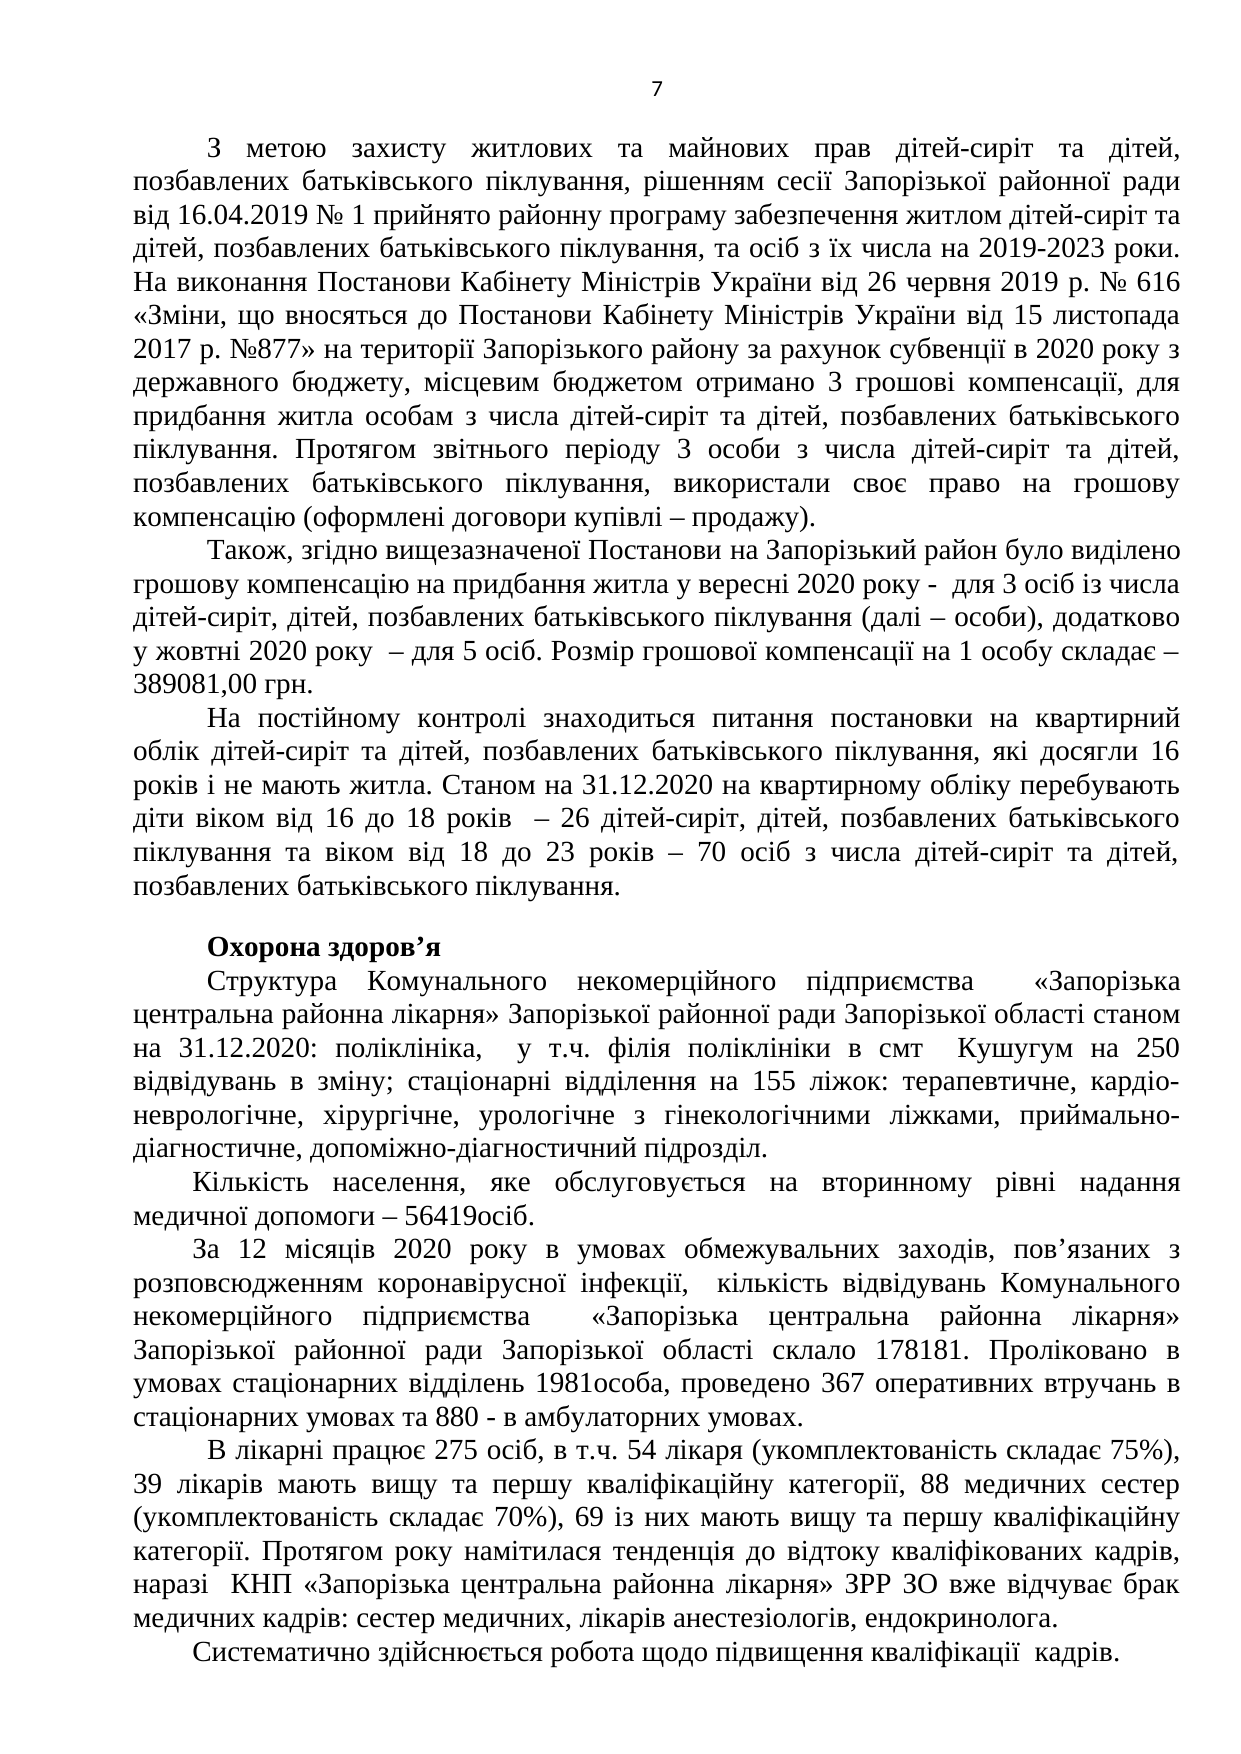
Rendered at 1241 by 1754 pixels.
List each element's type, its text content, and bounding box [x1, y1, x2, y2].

text Кількість населення, яке обслуговується на вторинному рівні надання медичної допомоги – 56419осіб. [133, 1164, 1181, 1231]
text З метою захисту житлових та майнових прав дітей-сиріт та дітей, позбавлених батьківського піклування, рішенням сесії Запорізької районної ради від 16.04.2019 № 1 прийнято районну програму забезпечення житлом дітей-сиріт та дітей, позбавлених батьківського піклування, та осіб з їх числа на 2019-2023 роки. На виконання Постанови Кабінету Міністрів України від 26 червня 2019 р. № 616 «Зміни, що вносяться до Постанови Кабінету Міністрів України від 15 листопада 2017 р. №877» на території Запорізького району за рахунок субвенції в 2020 року з державного бюджету, місцевим бюджетом отримано 3 грошові компенсації, для придбання житла особам з числа дітей-сиріт та дітей, позбавлених батьківського піклування. Протягом звітнього періоду 3 особи з числа дітей-сиріт та дітей, позбавлених батьківського піклування, використали своє право на грошову компенсацію (оформлені договори купівлі – продажу). [133, 130, 1181, 532]
text Охорона здоров’я [133, 929, 1181, 963]
text В лікарні працює 275 осіб, в т.ч. 54 лікаря (укомплектованість складає 75%), 39 лікарів мають вищу та першу кваліфікаційну категорії, 88 медичних сестер (укомплектованість складає 70%), 69 із них мають вищу та першу кваліфікаційну категорії. Протягом року намітилася тенденція до відтоку кваліфікованих кадрів, наразі КНП «Запорізька центральна районна лікарня» ЗРР ЗО вже відчуває брак медичних кадрів: сестер медичних, лікарів анестезіологів, ендокринолога. [133, 1432, 1181, 1634]
text За 12 місяців 2020 року в умовах обмежувальних заходів, пов’язаних з розповсюдженням коронавірусної інфекції, кількість відвідувань Комунального некомерційного підприємства «Запорізька центральна районна лікарня» Запорізької районної ради Запорізької області склало 178181. Проліковано в умовах стаціонарних відділень 1981особа, проведено 367 оперативних втручань в стаціонарних умовах та 880 - в амбулаторних умовах. [133, 1231, 1181, 1432]
text На постійному контролі знаходиться питання постановки на квартирний облік дітей-сиріт та дітей, позбавлених батьківського піклування, які досягли 16 років і не мають житла. Станом на 31.12.2020 на квартирному обліку перебувають діти віком від 16 до 18 років – 26 дітей-сиріт, дітей, позбавлених батьківського піклування та віком від 18 до 23 років – 70 осіб з числа дітей-сиріт та дітей, позбавлених батьківського піклування. [133, 700, 1181, 901]
text Систематично здійснюється робота щодо підвищення кваліфікації кадрів. [133, 1634, 1181, 1667]
text Структура Комунального некомерційного підприємства «Запорізька центральна районна лікарня» Запорізької районної ради Запорізької області станом на 31.12.2020: поліклініка, у т.ч. філія поліклініки в смт Кушугум на 250 відвідувань в зміну; стаціонарні відділення на 155 ліжок: терапевтичне, кардіо-неврологічне, хірургічне, урологічне з гінекологічними ліжками, приймально-діагностичне, допоміжно-діагностичний підрозділ. [133, 963, 1181, 1164]
text Також, згідно вищезазначеної Постанови на Запорізький район було виділено грошову компенсацію на придбання житла у вересні 2020 року - для 3 осіб із числа дітей-сиріт, дітей, позбавлених батьківського піклування (далі – особи), додатково у жовтні 2020 року – для 5 осіб. Розмір грошової компенсації на 1 особу складає – 389081,00 грн. [133, 532, 1181, 700]
